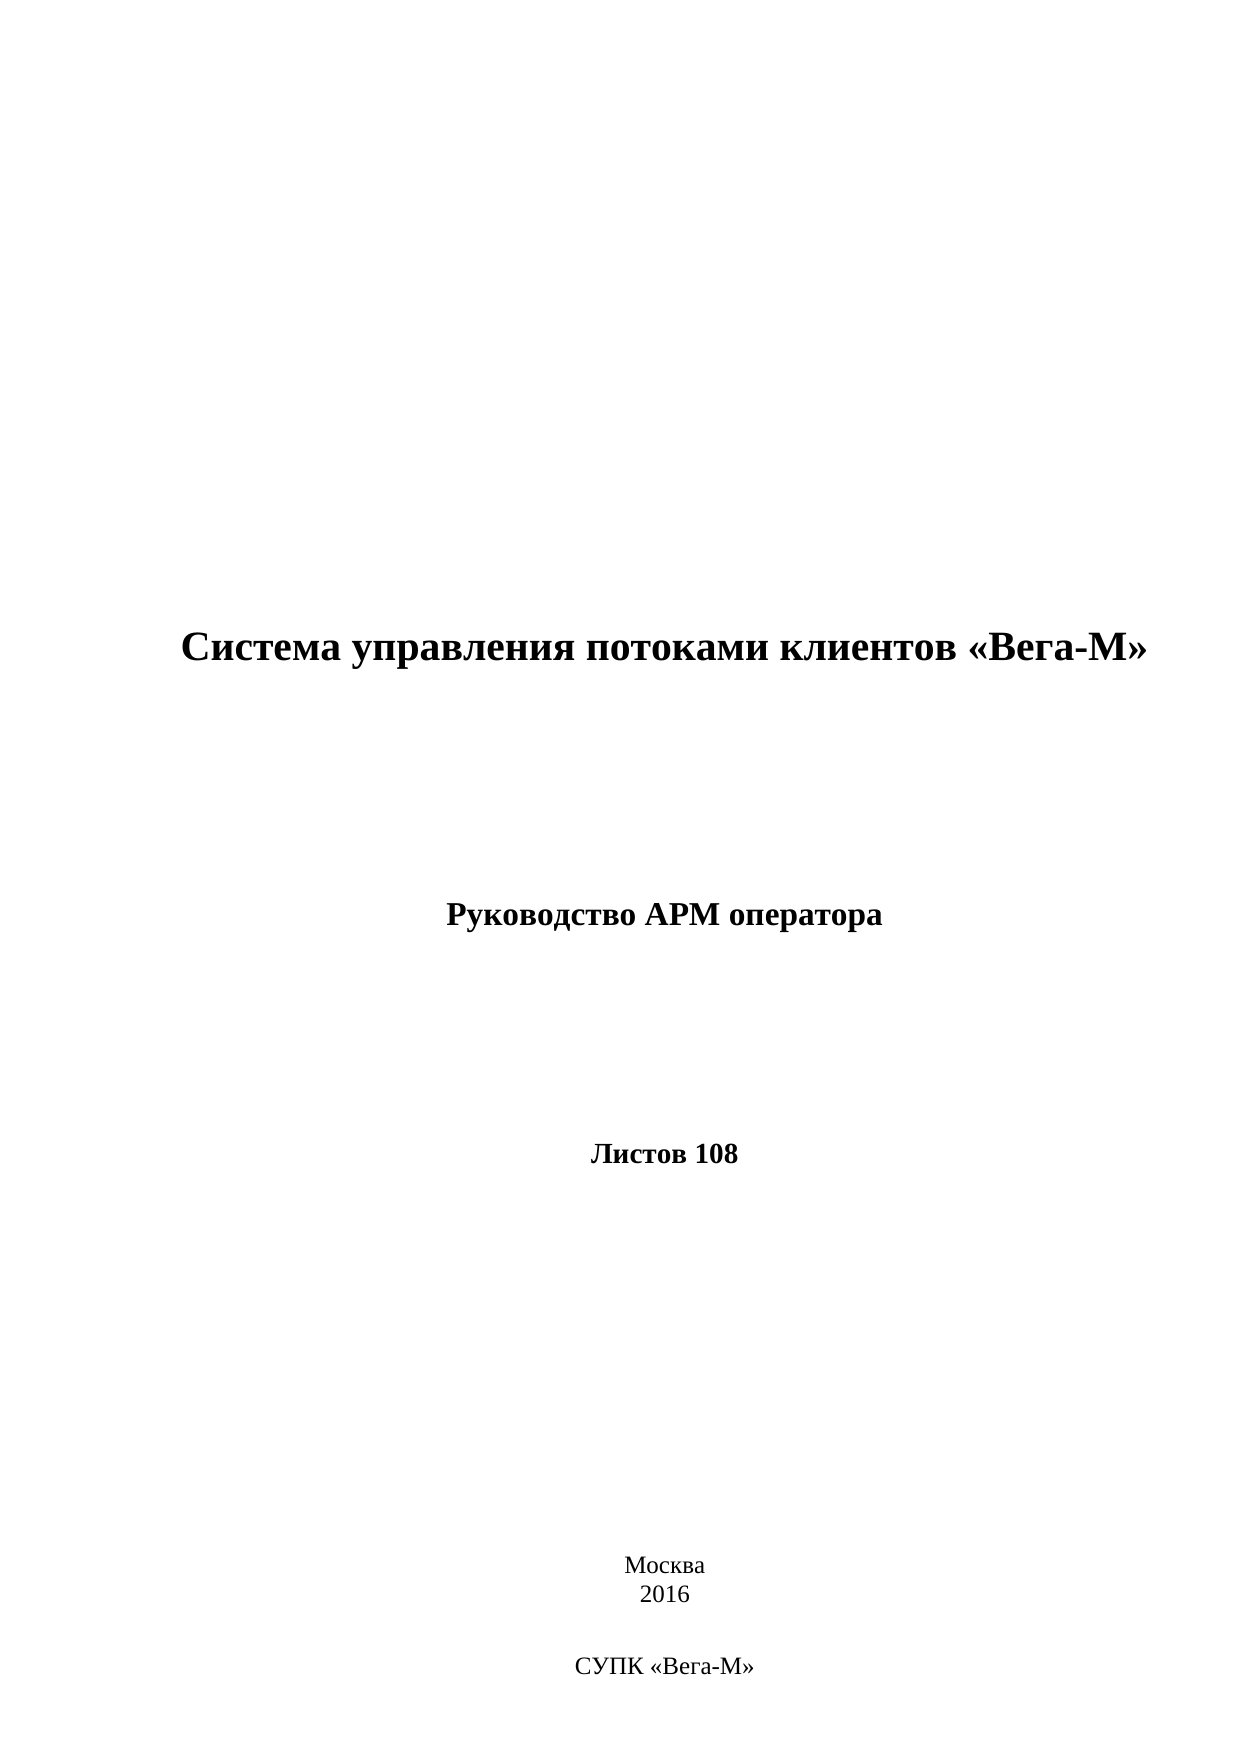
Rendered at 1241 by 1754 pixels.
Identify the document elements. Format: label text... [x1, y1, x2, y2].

text Листов 8 [177, 1136, 1152, 1170]
text Система управления потоками клиентов «Вега-М» [177, 621, 1152, 669]
text Руководство АРМ оператора [177, 894, 1152, 933]
text 2016 [177, 1579, 1152, 1608]
text Москва [177, 1550, 1152, 1579]
